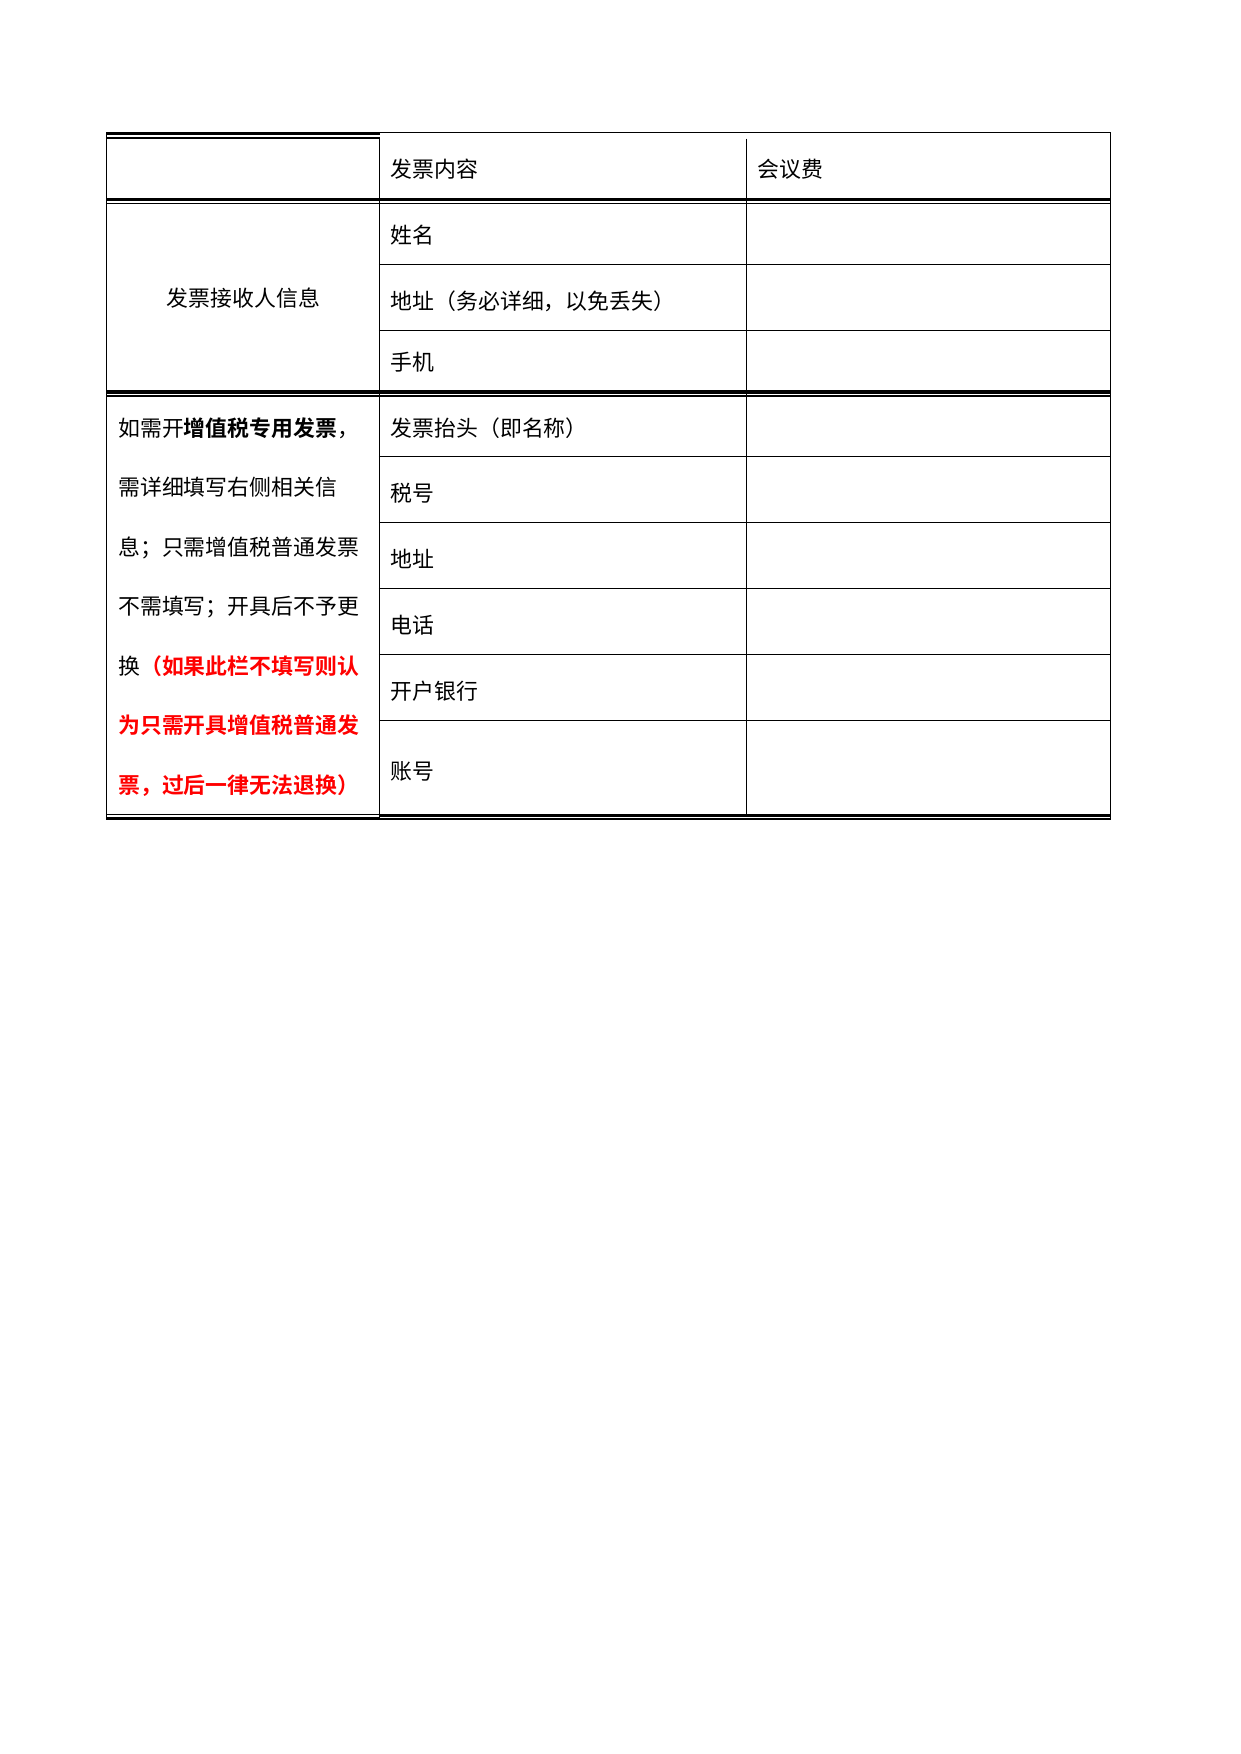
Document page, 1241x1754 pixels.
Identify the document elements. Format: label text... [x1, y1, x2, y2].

table_cell [747, 265, 1110, 330]
table_cell 发票接收人信息 [107, 204, 379, 390]
table_cell [747, 457, 1110, 522]
table_cell 账号 [380, 721, 746, 814]
table_cell 发票内容 [379, 133, 746, 198]
table_cell 手机 [380, 331, 746, 390]
table_cell 会议费 [746, 133, 1110, 198]
table_cell 姓名 [380, 204, 746, 264]
table_cell [747, 204, 1110, 264]
table_cell [747, 589, 1110, 654]
table_cell 地址 [380, 523, 746, 588]
table_cell [747, 721, 1110, 814]
table_cell [747, 523, 1110, 588]
table_cell 发票抬头（即名称） [380, 397, 746, 456]
table_cell 电话 [380, 589, 746, 654]
table_cell [747, 397, 1110, 456]
table_cell 税号 [380, 457, 746, 522]
table_cell 如需开增值税专用发票，需详细填写右侧相关信息；只需增值税普通发票不需填写；开具后不予更换（如果此栏不填写则认为只需开具增值税普通发票，过后一律无法退换） [107, 397, 379, 814]
table_cell [747, 331, 1110, 390]
table_cell [747, 655, 1110, 719]
table_cell 开户银行 [380, 655, 746, 719]
table_cell 地址（务必详细，以免丢失） [380, 265, 746, 330]
